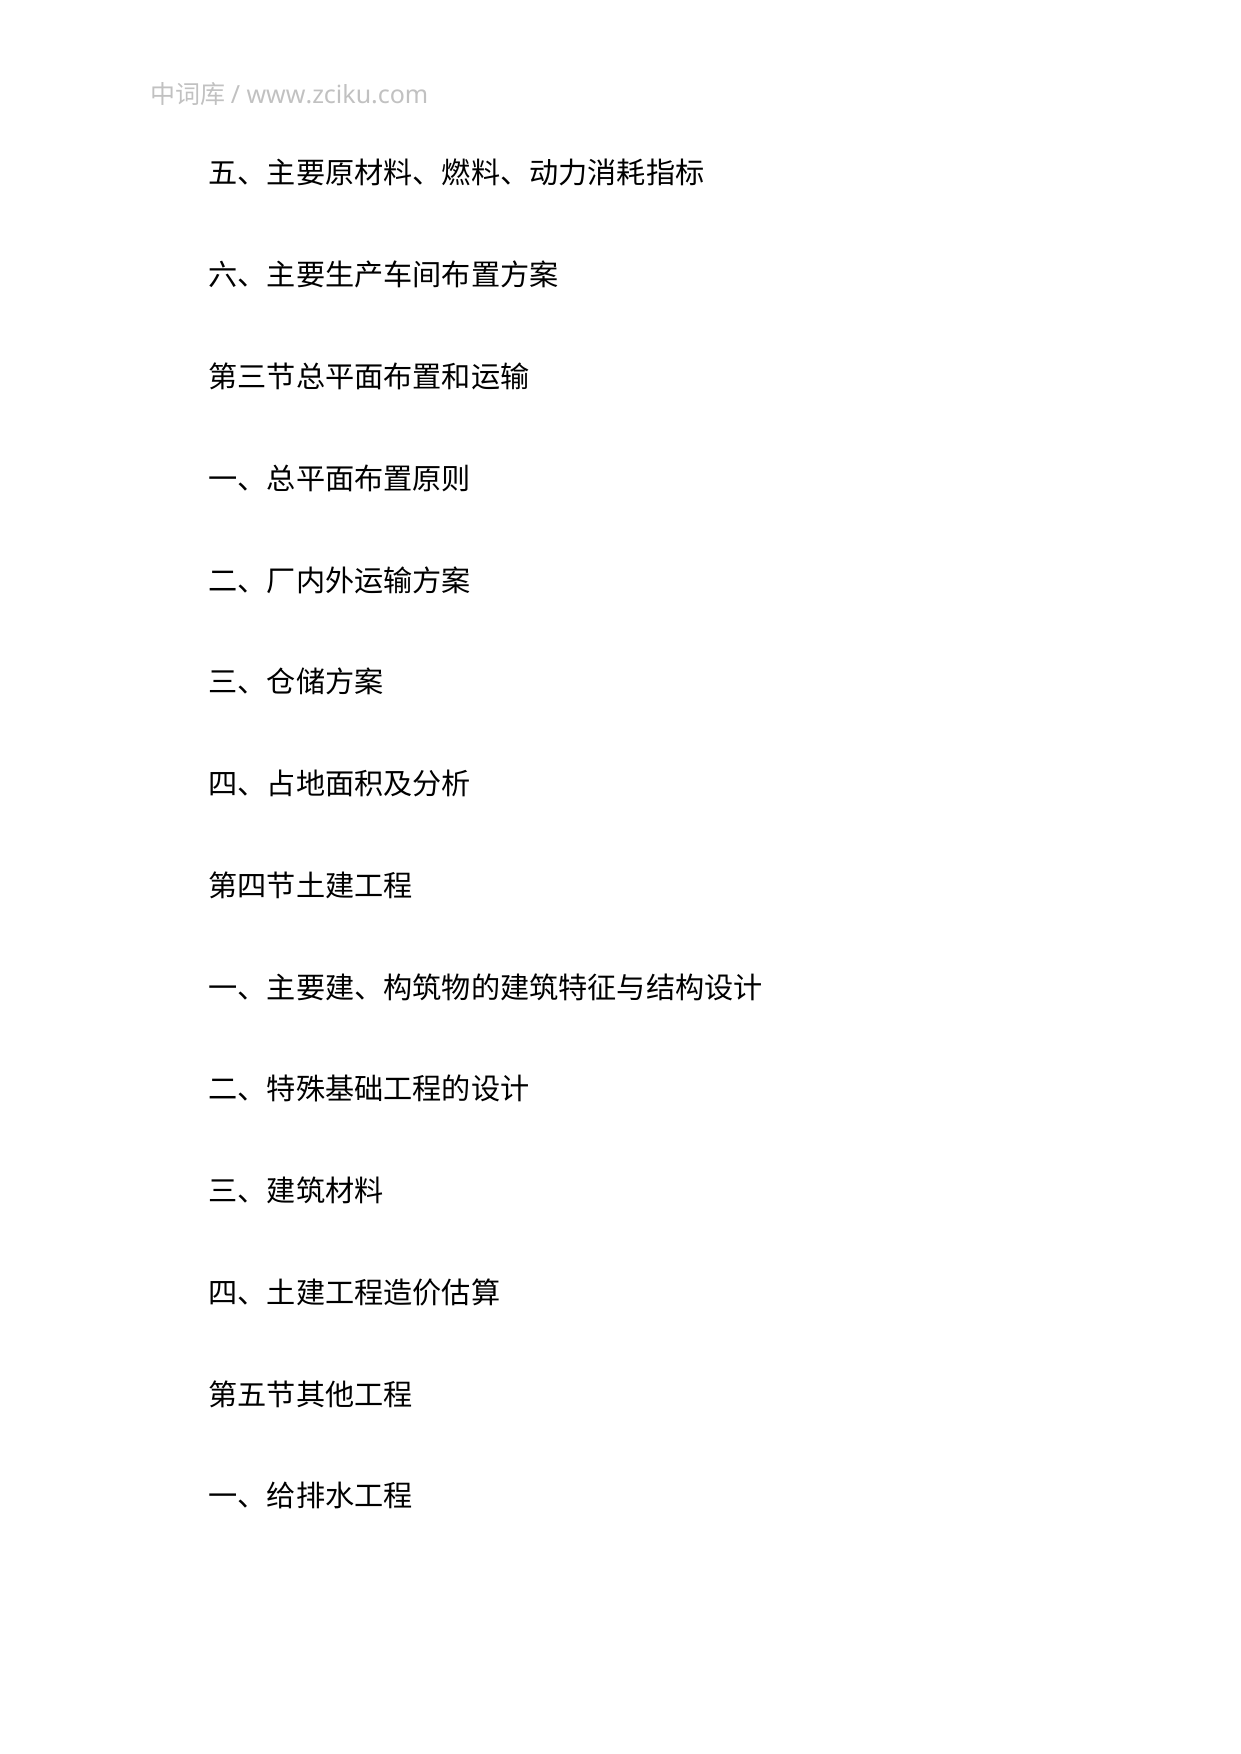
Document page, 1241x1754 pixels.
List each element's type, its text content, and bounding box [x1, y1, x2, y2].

text 三、建筑材料 [150, 1168, 1090, 1210]
text 二、特殊基础工程的设计 [150, 1066, 1090, 1108]
text 一、给排水工程 [150, 1473, 1090, 1515]
text 四、土建工程造价估算 [150, 1269, 1090, 1312]
text 第三节总平面布置和运输 [150, 353, 1090, 396]
text 一、总平面布置原则 [150, 455, 1090, 498]
text 二、厂内外运输方案 [150, 557, 1090, 599]
text 第五节其他工程 [150, 1371, 1090, 1413]
text 五、主要原材料、燃料、动力消耗指标 [150, 150, 1090, 192]
text 一、主要建、构筑物的建筑特征与结构设计 [150, 964, 1090, 1006]
text 六、主要生产车间布置方案 [150, 252, 1090, 294]
text 三、仓储方案 [150, 659, 1090, 701]
text 第四节土建工程 [150, 862, 1090, 905]
text 四、占地面积及分析 [150, 761, 1090, 803]
